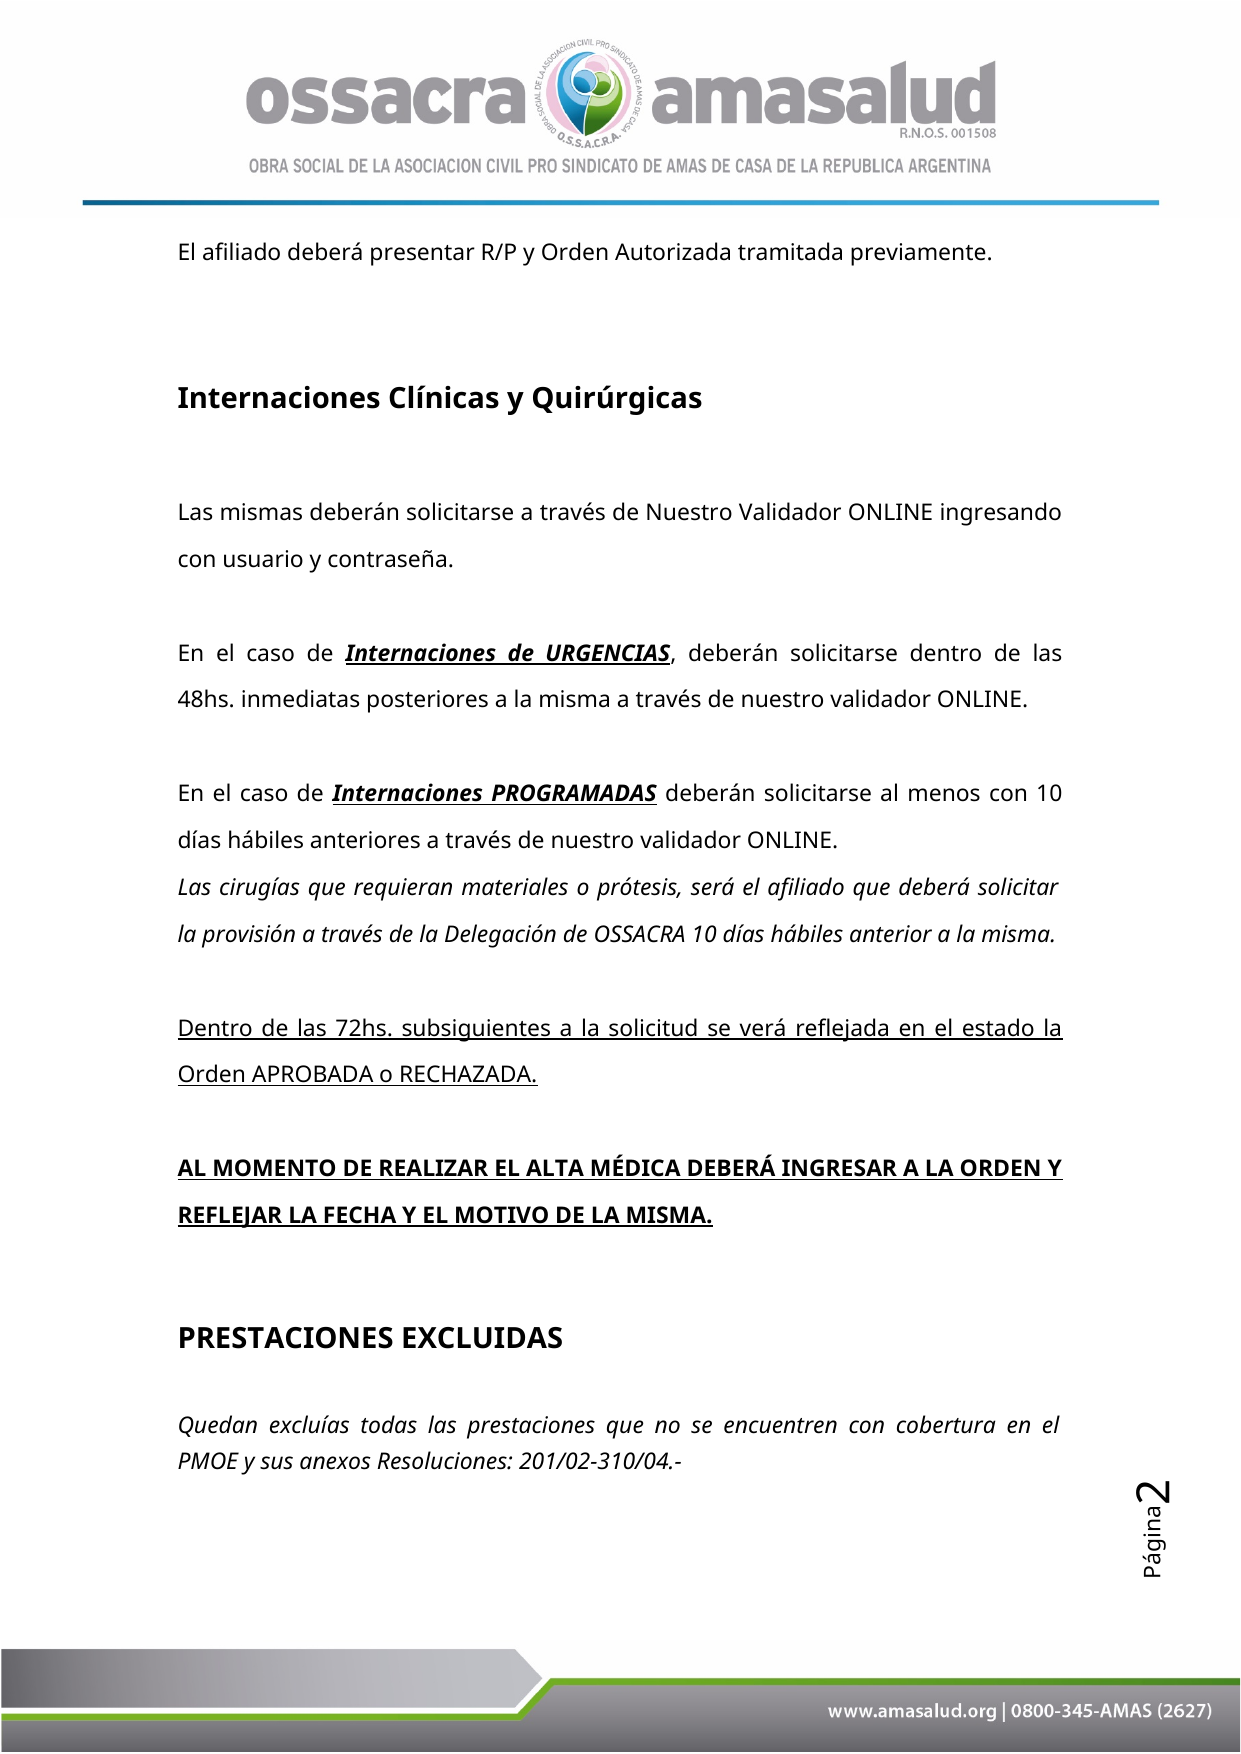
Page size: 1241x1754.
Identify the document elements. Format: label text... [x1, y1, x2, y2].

list El afiliado deberá presentar R/P y Orden Autorizada tramitada previamente. [177, 236, 1063, 267]
list AL MOMENTO DE REALIZAR EL ALTA MÉDICA DEBERÁ INGRESAR A LA ORDEN Y REFLEJAR LA FECHA Y EL MOTIVO DE LA MISMA. [177, 1152, 1063, 1179]
list Quedan excluías todas las prestaciones que no se encuentren con cobertura en el PMOE y sus anexos Resoluciones: 201/02-310/04.- [177, 1409, 1063, 1476]
list Dentro de las 72hs. subsiguientes a la solicitud se verá reflejada en el estado la Orden APROBADA o RECHAZADA. [177, 1011, 1063, 1038]
list Dentro de las 72hs. subsiguientes a la solicitud se verá reflejada en el estado la Orden APROBADA o RECHAZADA. [177, 1039, 1063, 1089]
list PRESTACIONES EXCLUIDAS [177, 1318, 1063, 1357]
list Las cirugías que requieran materiales o prótesis, será el afiliado que deberá solicitar la provisión a través de la Delegación de OSSACRA 10 días hábiles anterior a la misma. [177, 871, 1063, 949]
list Internaciones Clínicas y Quirúrgicas [177, 377, 1063, 417]
list En el caso de Internaciones PROGRAMADAS deberán solicitarse al menos con 10 días hábiles anteriores a través de nuestro validador ONLINE. [177, 777, 1063, 855]
picture [1, 1640, 1241, 1752]
list Las mismas deberán solicitarse a través de Nuestro Validador ONLINE ingresando con usuario y contraseña. [177, 496, 1063, 574]
list En el caso de Internaciones de URGENCIAS, deberán solicitarse dentro de las 48hs. inmediatas posteriores a la misma a través de nuestro validador ONLINE. [177, 636, 1063, 714]
list AL MOMENTO DE REALIZAR EL ALTA MÉDICA DEBERÁ INGRESAR A LA ORDEN Y REFLEJAR LA FECHA Y EL MOTIVO DE LA MISMA. [177, 1180, 1063, 1230]
picture [0, 1, 1241, 218]
